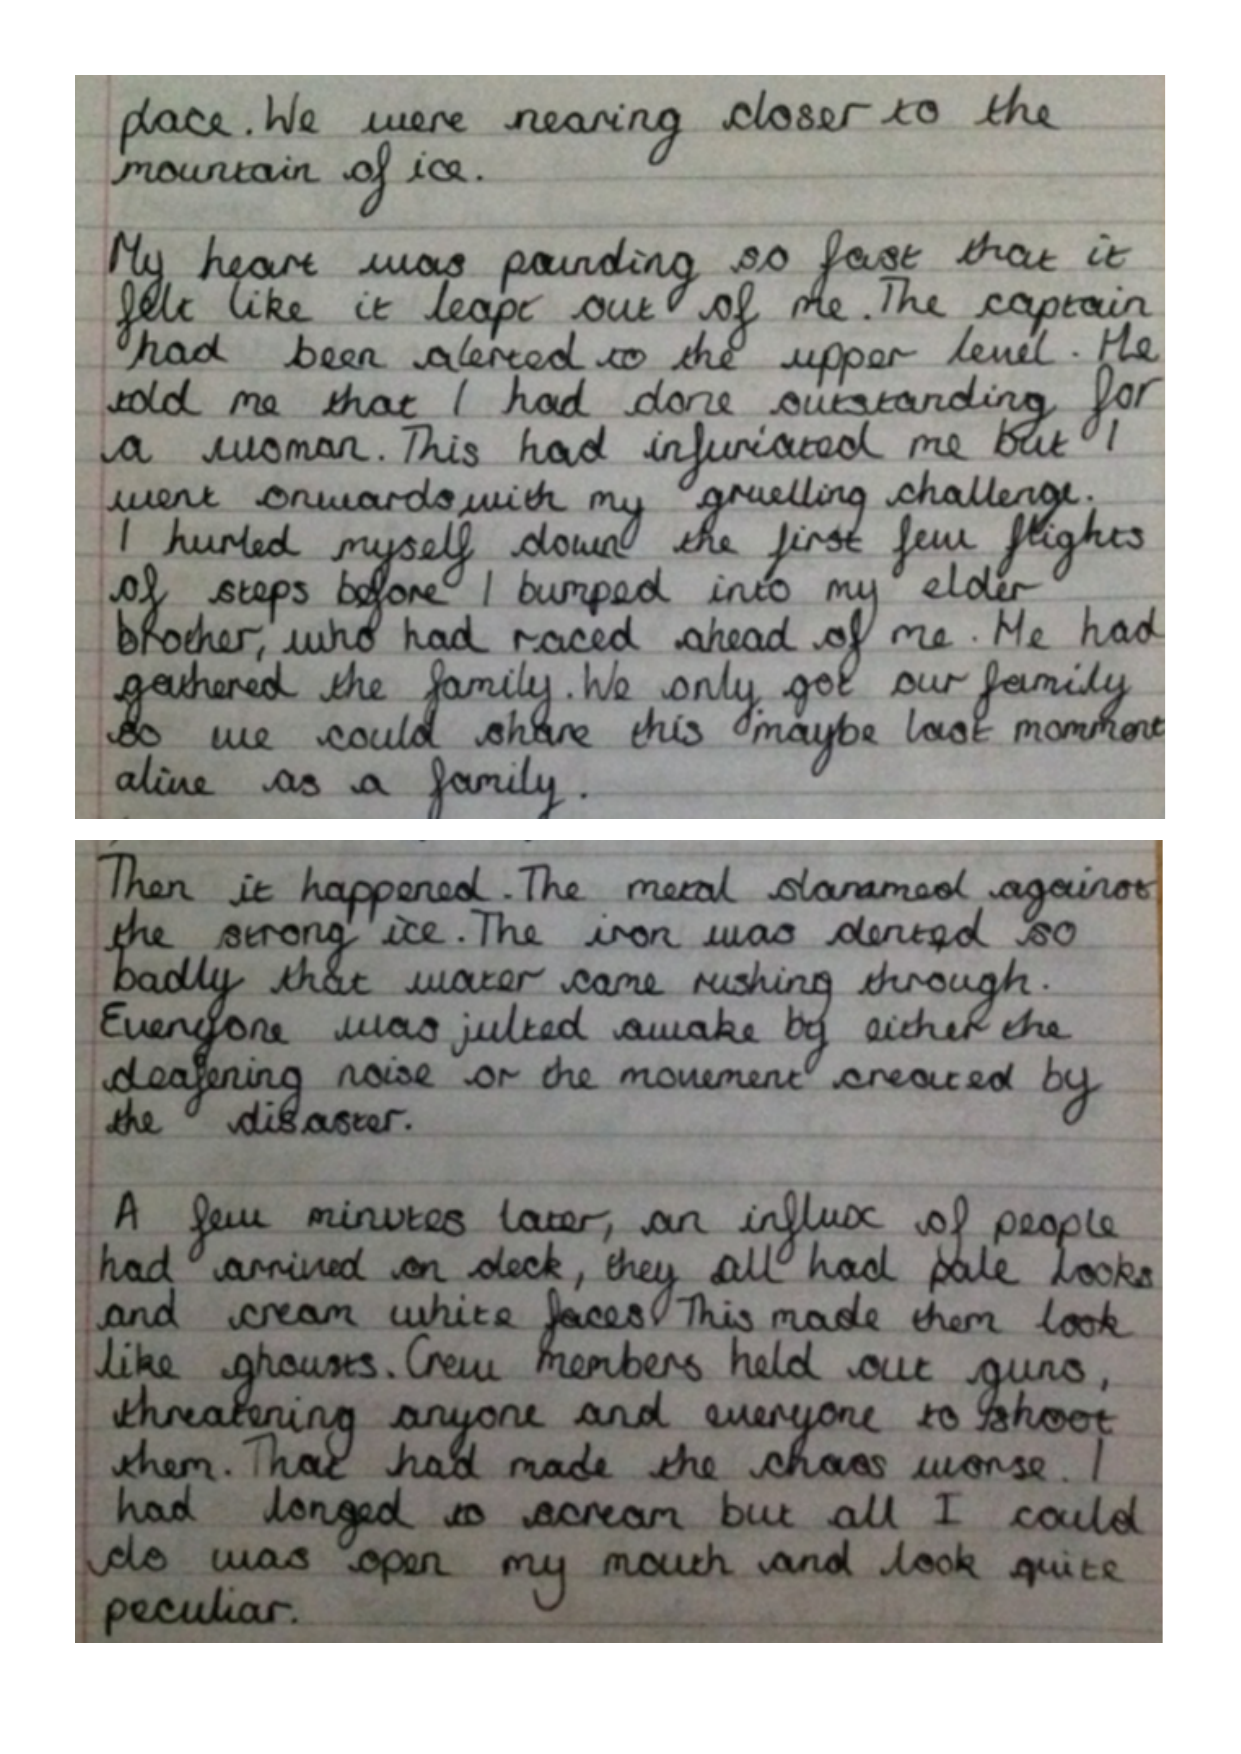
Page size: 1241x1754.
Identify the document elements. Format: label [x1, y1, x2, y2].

picture [75, 75, 1166, 819]
picture [75, 840, 1163, 1643]
